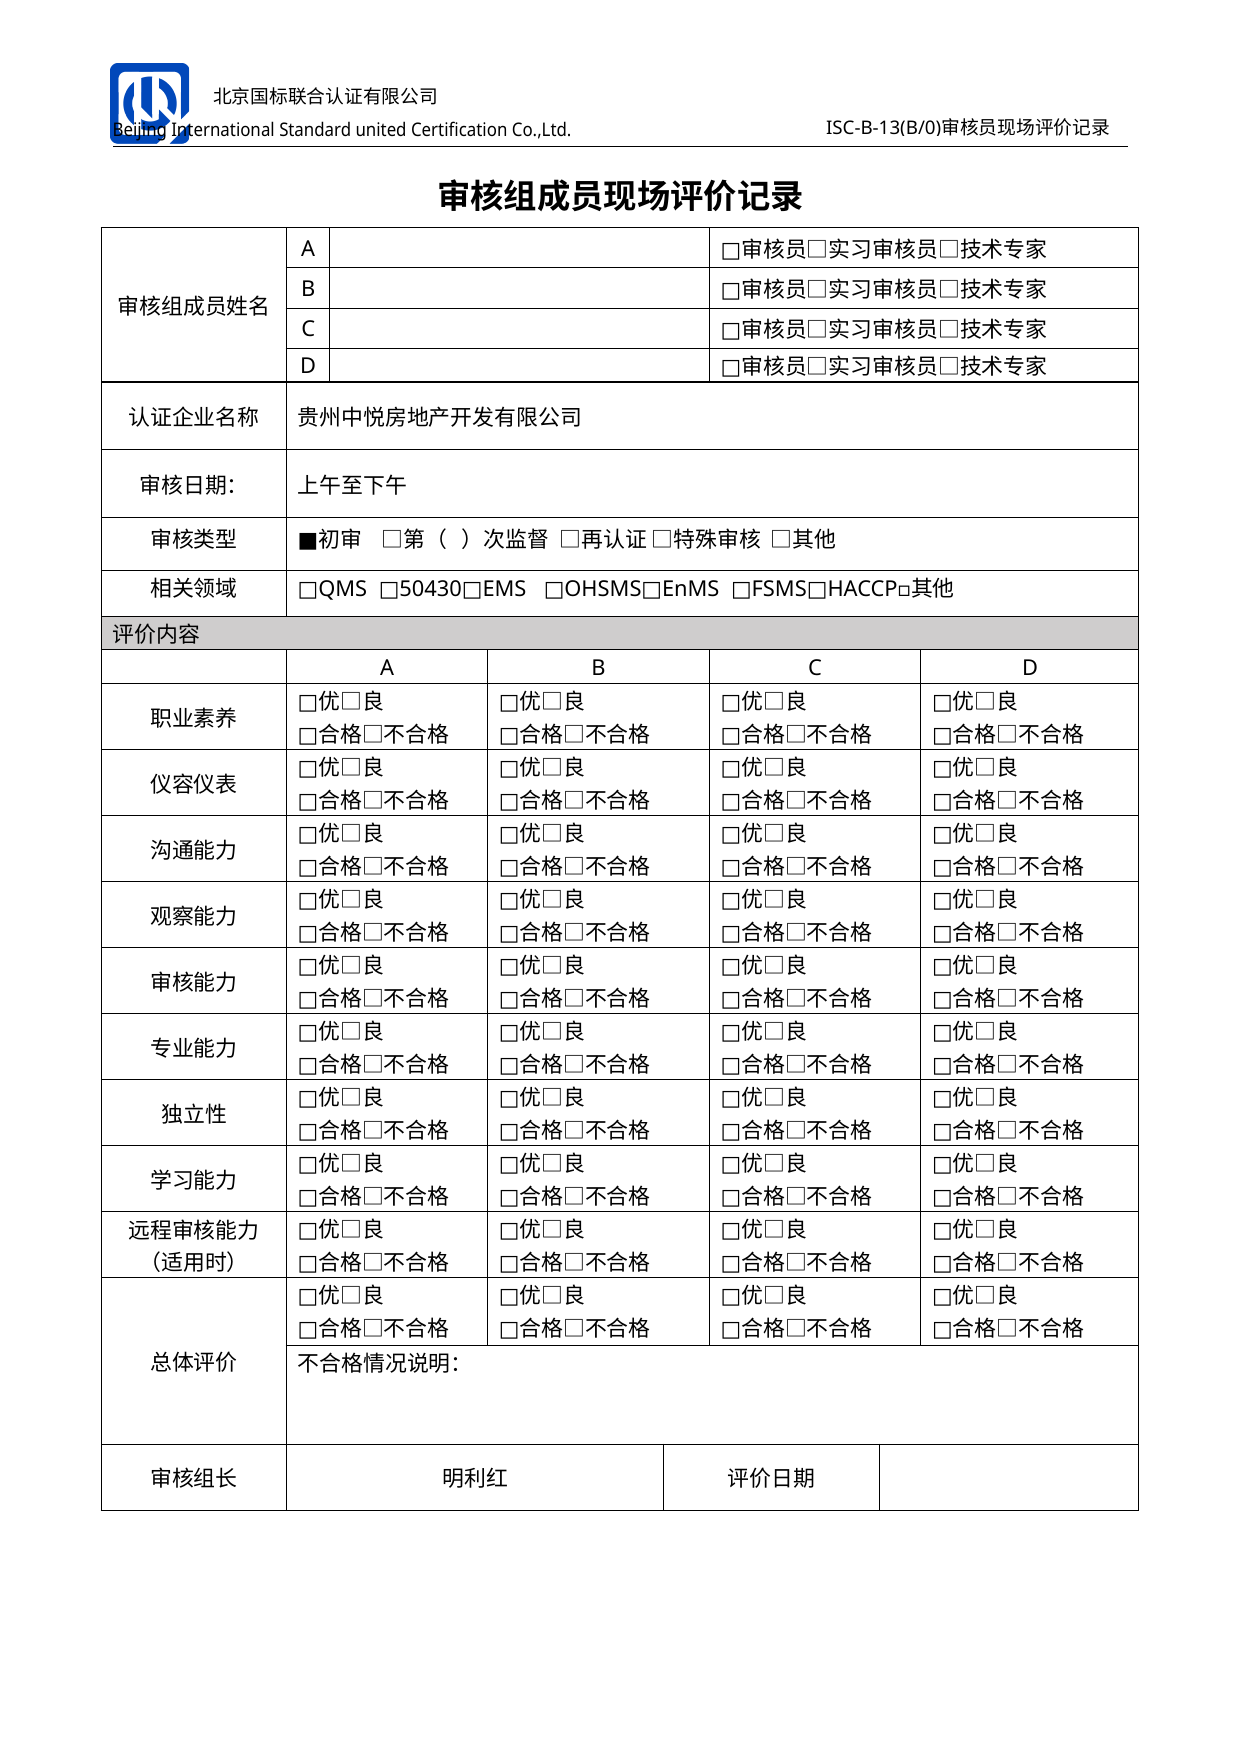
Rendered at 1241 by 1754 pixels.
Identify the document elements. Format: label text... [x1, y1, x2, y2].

table_cell □优□良 □合格□不合格 [921, 1146, 1138, 1211]
table_cell □优□良 □合格□不合格 [488, 1014, 709, 1079]
table_cell □优□良 □合格□不合格 [921, 1080, 1138, 1145]
table_cell □优□良 □合格□不合格 [488, 750, 709, 815]
table_cell 上午至下午 [287, 450, 1138, 517]
table_cell □优□良 □合格□不合格 [710, 816, 920, 881]
table_cell □优□良 □合格□不合格 [921, 882, 1138, 947]
table_cell B [488, 650, 709, 683]
table_cell □优□良 □合格□不合格 [287, 948, 487, 1013]
table_cell 明利红 [287, 1445, 663, 1509]
table_cell □优□良 □合格□不合格 [287, 684, 487, 749]
table_cell 沟通能力 [102, 816, 286, 881]
table_cell 相关领域 [102, 571, 286, 616]
table_cell C [710, 650, 920, 683]
table_cell □QMS □50430□EMS □OHSMS□EnMS □FSMS□HACCP□其他 [287, 571, 1138, 616]
picture [110, 63, 190, 144]
table_cell 评价日期 [664, 1445, 879, 1509]
table_cell □优□良 □合格□不合格 [921, 1014, 1138, 1079]
table_cell □优□良 □合格□不合格 [921, 750, 1138, 815]
table_cell □优□良 □合格□不合格 [710, 882, 920, 947]
table_cell □优□良 □合格□不合格 [710, 1014, 920, 1079]
table_header [330, 228, 709, 267]
text 审核组成员现场评价记录 [112, 162, 1128, 227]
table_cell □优□良 □合格□不合格 [710, 750, 920, 815]
table_cell 专业能力 [102, 1014, 286, 1079]
table_cell □优□良 □合格□不合格 [287, 1278, 487, 1345]
table_cell □优□良 □合格□不合格 [921, 948, 1138, 1013]
table_cell □优□良 □合格□不合格 [921, 1278, 1138, 1345]
table_cell 观察能力 [102, 882, 286, 947]
table_cell □优□良 □合格□不合格 [488, 882, 709, 947]
table_cell [330, 309, 709, 348]
table_cell □审核员□实习审核员□技术专家 [710, 309, 1138, 348]
table_cell □优□良 □合格□不合格 [710, 1212, 920, 1277]
table_header A [287, 228, 329, 267]
table_cell B [287, 268, 329, 308]
table_cell □优□良 □合格□不合格 [287, 1014, 487, 1079]
table_cell 审核能力 [102, 948, 286, 1013]
table_cell A [287, 650, 487, 683]
table_cell 学习能力 [102, 1146, 286, 1211]
table_cell □优□良 □合格□不合格 [488, 816, 709, 881]
table_cell □优□良 □合格□不合格 [287, 1080, 487, 1145]
table_cell □优□良 □合格□不合格 [488, 1278, 709, 1345]
table_cell □优□良 □合格□不合格 [710, 1080, 920, 1145]
table_cell [330, 349, 709, 381]
table_cell □优□良 □合格□不合格 [488, 1146, 709, 1211]
table_cell [330, 268, 709, 308]
table_cell 远程审核能力 （适用时） [102, 1212, 286, 1277]
table_cell □优□良 □合格□不合格 [287, 882, 487, 947]
table_cell □优□良 □合格□不合格 [921, 1212, 1138, 1277]
table_cell □优□良 □合格□不合格 [710, 1146, 920, 1211]
table_cell □优□良 □合格□不合格 [921, 684, 1138, 749]
table_header □审核员□实习审核员□技术专家 [710, 228, 1138, 267]
table_cell 评价内容 [102, 617, 1138, 649]
table_header 审核组成员姓名 [102, 228, 286, 381]
table_cell □优□良 □合格□不合格 [710, 1278, 920, 1345]
table_cell 审核日期： [102, 450, 286, 517]
table_cell □优□良 □合格□不合格 [287, 750, 487, 815]
table_cell □优□良 □合格□不合格 [287, 1212, 487, 1277]
table_cell □优□良 □合格□不合格 [287, 816, 487, 881]
table_cell □优□良 □合格□不合格 [710, 948, 920, 1013]
table_cell 认证企业名称 [102, 383, 286, 449]
table_cell □审核员□实习审核员□技术专家 [710, 349, 1138, 381]
table_cell 审核组长 [102, 1445, 286, 1509]
table_cell D [287, 349, 329, 381]
table_cell □优□良 □合格□不合格 [921, 816, 1138, 881]
table_cell [102, 650, 286, 683]
table_cell □优□良 □合格□不合格 [488, 684, 709, 749]
table_cell □优□良 □合格□不合格 [710, 684, 920, 749]
table_cell 职业素养 [102, 684, 286, 749]
table_cell 不合格情况说明： [287, 1346, 1138, 1443]
table_cell □审核员□实习审核员□技术专家 [710, 268, 1138, 308]
table_cell [880, 1445, 1138, 1509]
table_cell 总体评价 [102, 1278, 286, 1443]
table_cell ■初审 □第（ ）次监督 □再认证 □特殊审核 □其他 [287, 518, 1138, 570]
table_cell 审核类型 [102, 518, 286, 570]
table_cell 仪容仪表 [102, 750, 286, 815]
table_cell □优□良 □合格□不合格 [287, 1146, 487, 1211]
table_cell D [921, 650, 1138, 683]
table_cell C [287, 309, 329, 348]
table_cell □优□良 □合格□不合格 [488, 1212, 709, 1277]
table_cell □优□良 □合格□不合格 [488, 1080, 709, 1145]
table_cell 贵州中悦房地产开发有限公司 [287, 383, 1138, 449]
table_cell □优□良 □合格□不合格 [488, 948, 709, 1013]
table_cell 独立性 [102, 1080, 286, 1145]
